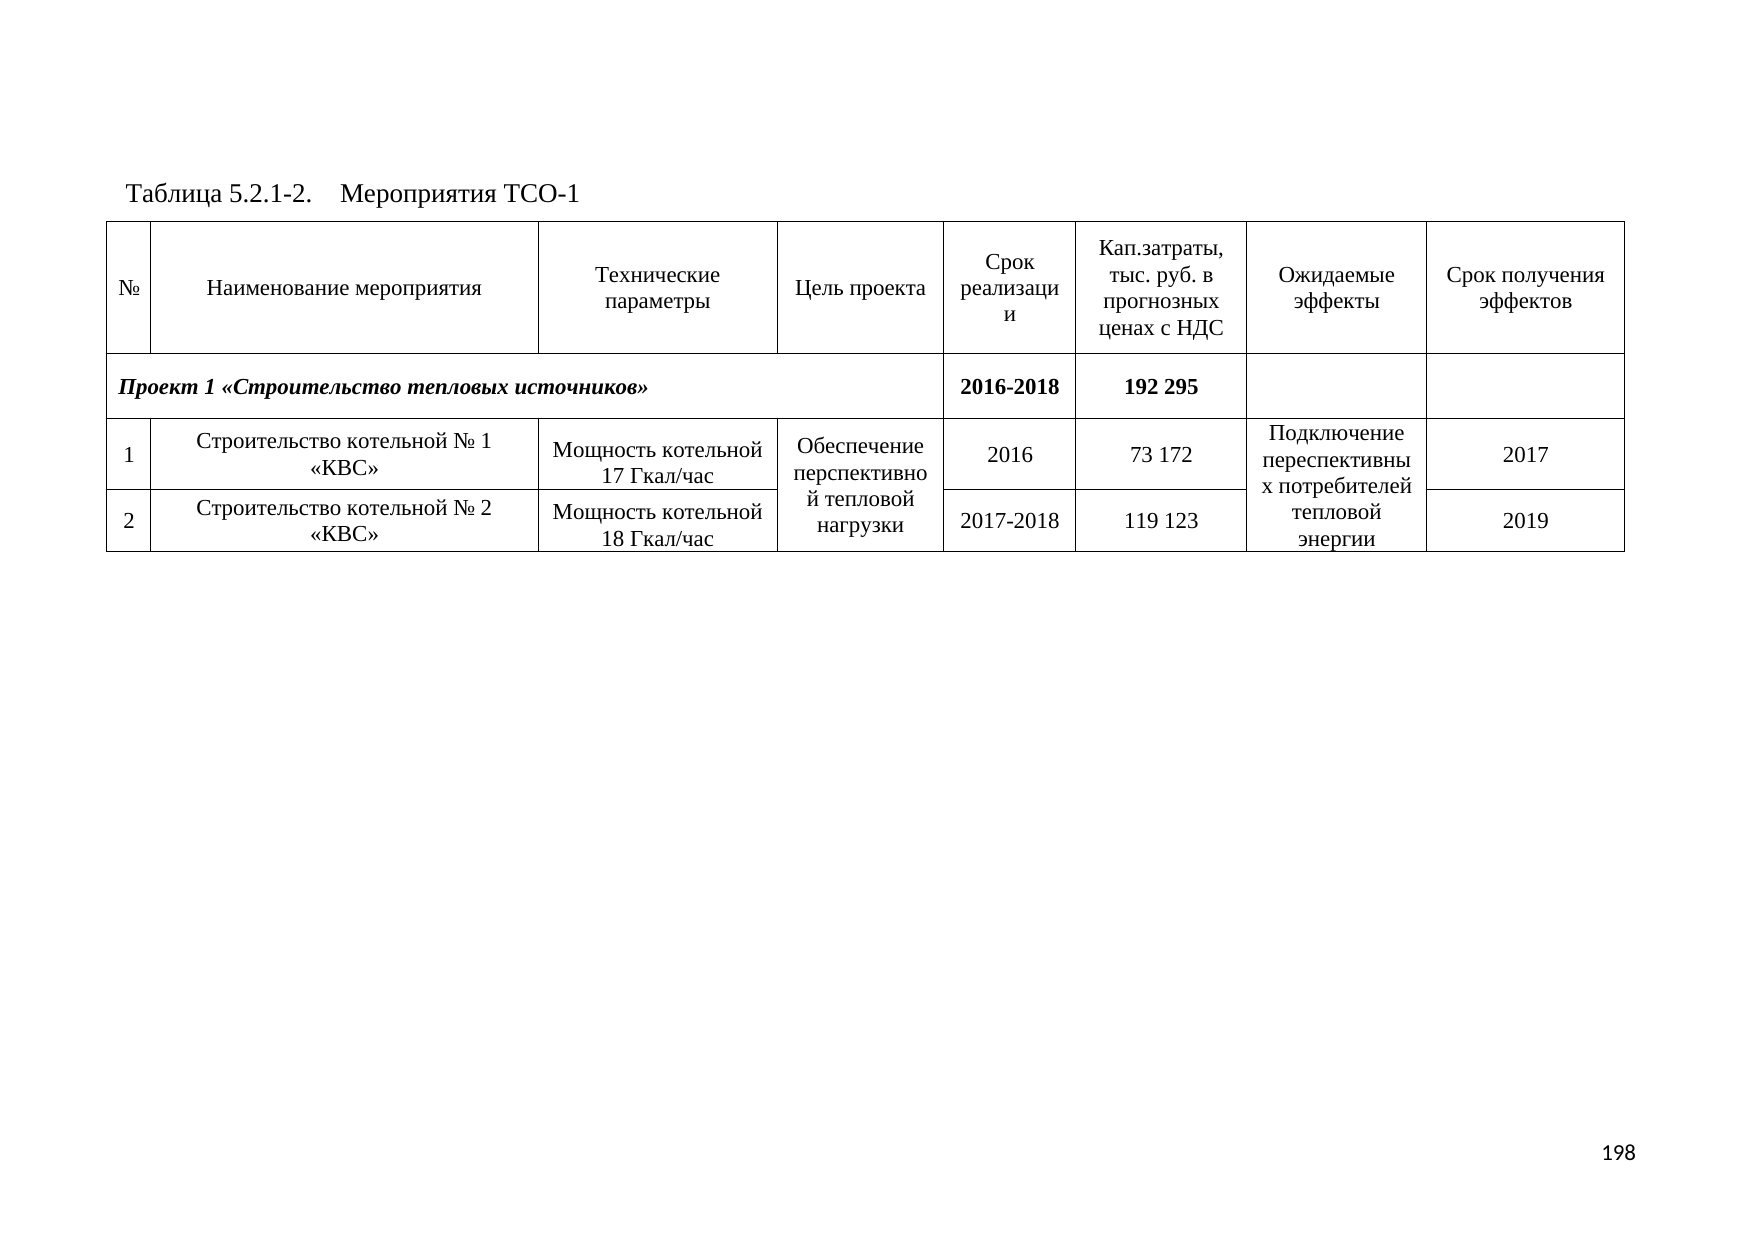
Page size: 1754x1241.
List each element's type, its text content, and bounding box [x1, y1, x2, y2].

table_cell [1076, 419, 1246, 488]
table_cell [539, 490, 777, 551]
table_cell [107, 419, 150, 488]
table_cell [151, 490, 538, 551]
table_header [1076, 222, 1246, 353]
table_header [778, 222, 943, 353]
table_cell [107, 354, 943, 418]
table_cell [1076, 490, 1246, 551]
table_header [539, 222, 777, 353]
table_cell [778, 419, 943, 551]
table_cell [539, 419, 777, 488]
text Мероприятия ТСО-1 [125, 177, 1606, 208]
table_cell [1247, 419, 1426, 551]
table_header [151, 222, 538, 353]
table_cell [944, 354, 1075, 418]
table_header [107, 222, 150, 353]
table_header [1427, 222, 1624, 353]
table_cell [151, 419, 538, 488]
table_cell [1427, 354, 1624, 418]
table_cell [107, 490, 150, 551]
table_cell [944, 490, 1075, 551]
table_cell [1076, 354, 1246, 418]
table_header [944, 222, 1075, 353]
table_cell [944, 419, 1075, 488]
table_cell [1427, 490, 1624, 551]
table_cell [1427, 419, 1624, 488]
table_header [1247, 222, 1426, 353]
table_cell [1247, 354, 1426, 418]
